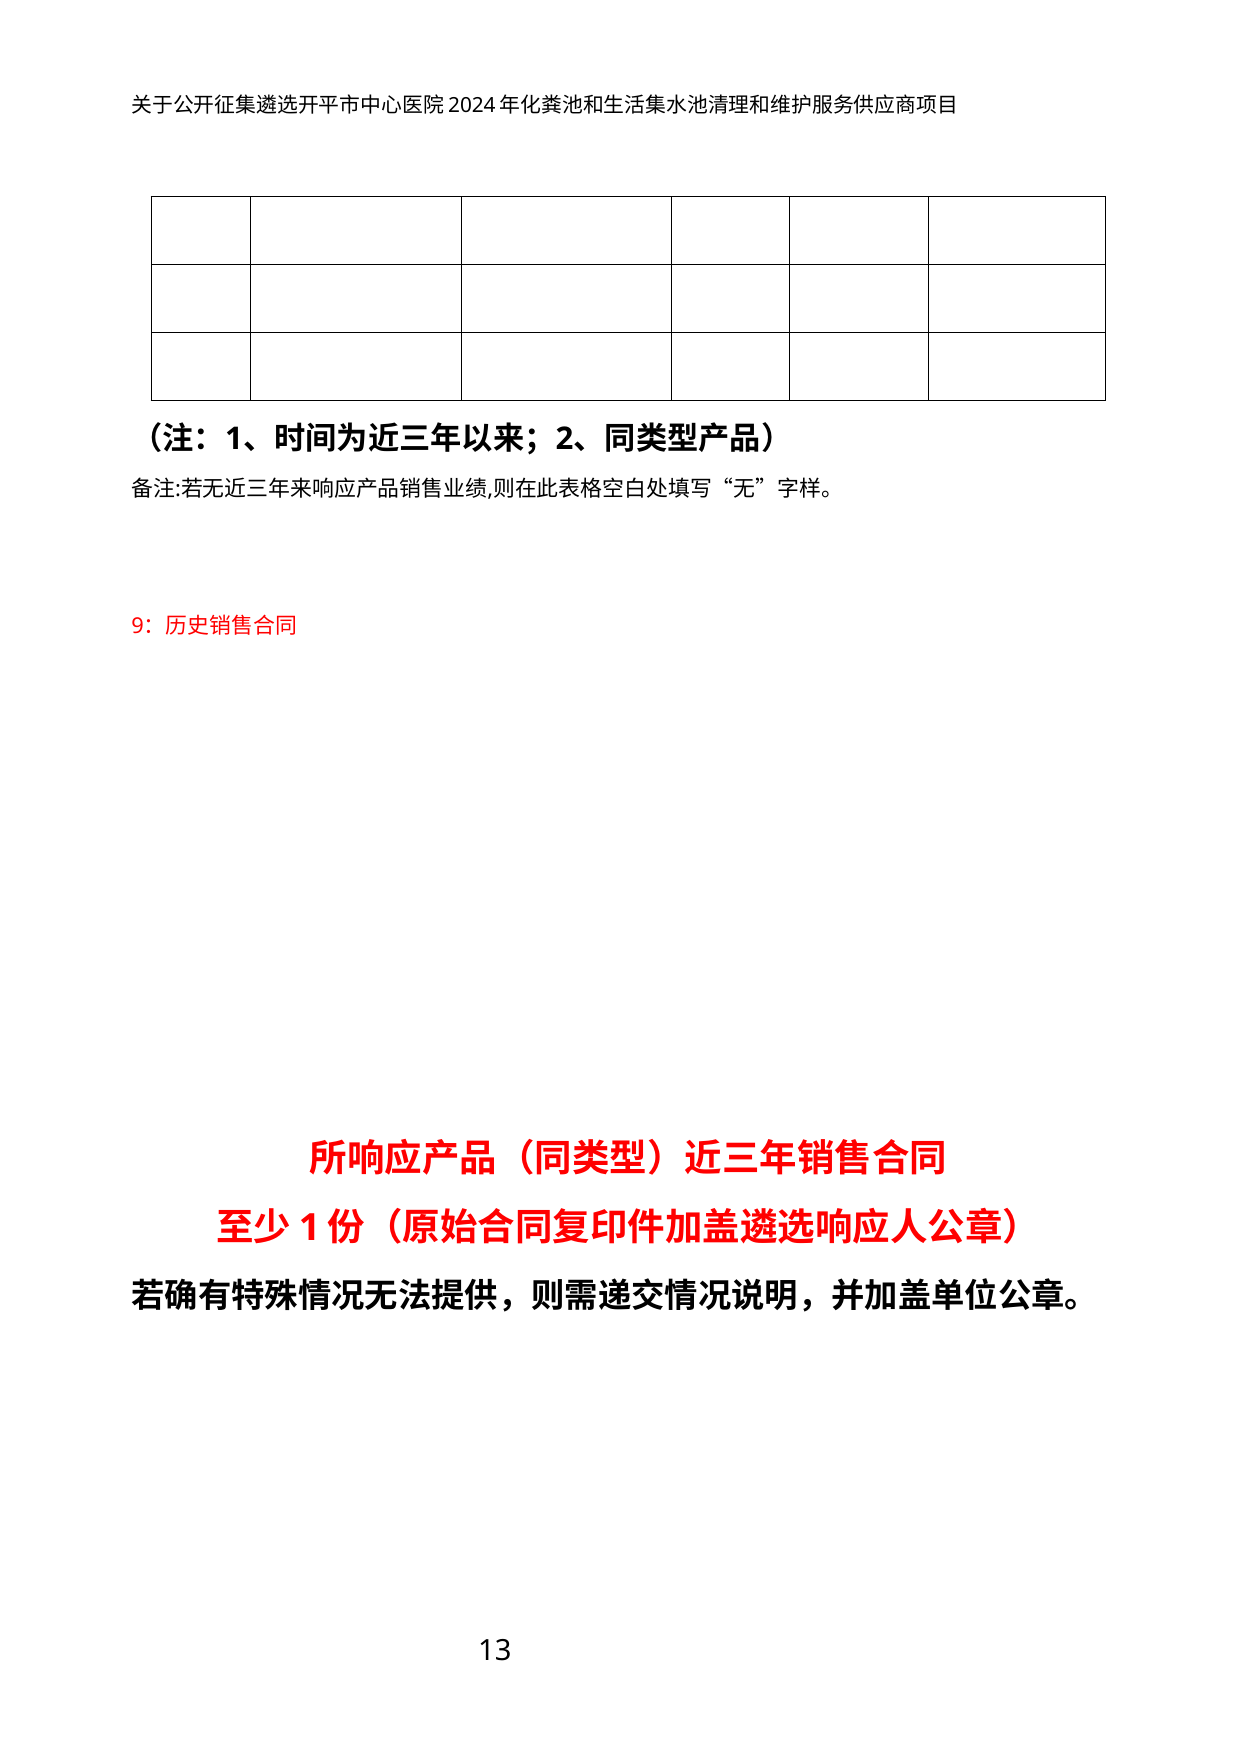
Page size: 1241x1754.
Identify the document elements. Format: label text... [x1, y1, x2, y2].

text 所响应产品（同类型）近三年销售合同 [131, 1121, 1125, 1190]
table_cell [790, 333, 928, 400]
table_cell [251, 265, 461, 332]
table_cell [152, 333, 250, 400]
table_cell [152, 197, 250, 264]
table_cell [152, 265, 250, 332]
text 9：历史销售合同 [131, 607, 1125, 641]
text 至少1份（原始合同复印件加盖遴选响应人公章） [131, 1190, 1125, 1258]
table_cell [462, 265, 671, 332]
table_cell [672, 333, 789, 400]
table_cell [672, 265, 789, 332]
table_cell [251, 333, 461, 400]
table_cell [790, 265, 928, 332]
text 备注:若无近三年来响应产品销售业绩,则在此表格空白处填写“无”字样。 [131, 470, 1125, 504]
text （注：1、时间为近三年以来；2、同类型产品） [131, 401, 1125, 470]
table_cell [251, 197, 461, 264]
text 若确有特殊情况无法提供，则需递交情况说明，并加盖单位公章。 [131, 1258, 1125, 1327]
table_cell [462, 197, 671, 264]
table_cell [672, 197, 789, 264]
table_cell [462, 333, 671, 400]
table_cell [790, 197, 928, 264]
table_cell [929, 197, 1105, 264]
table_cell [929, 333, 1105, 400]
table_cell [929, 265, 1105, 332]
